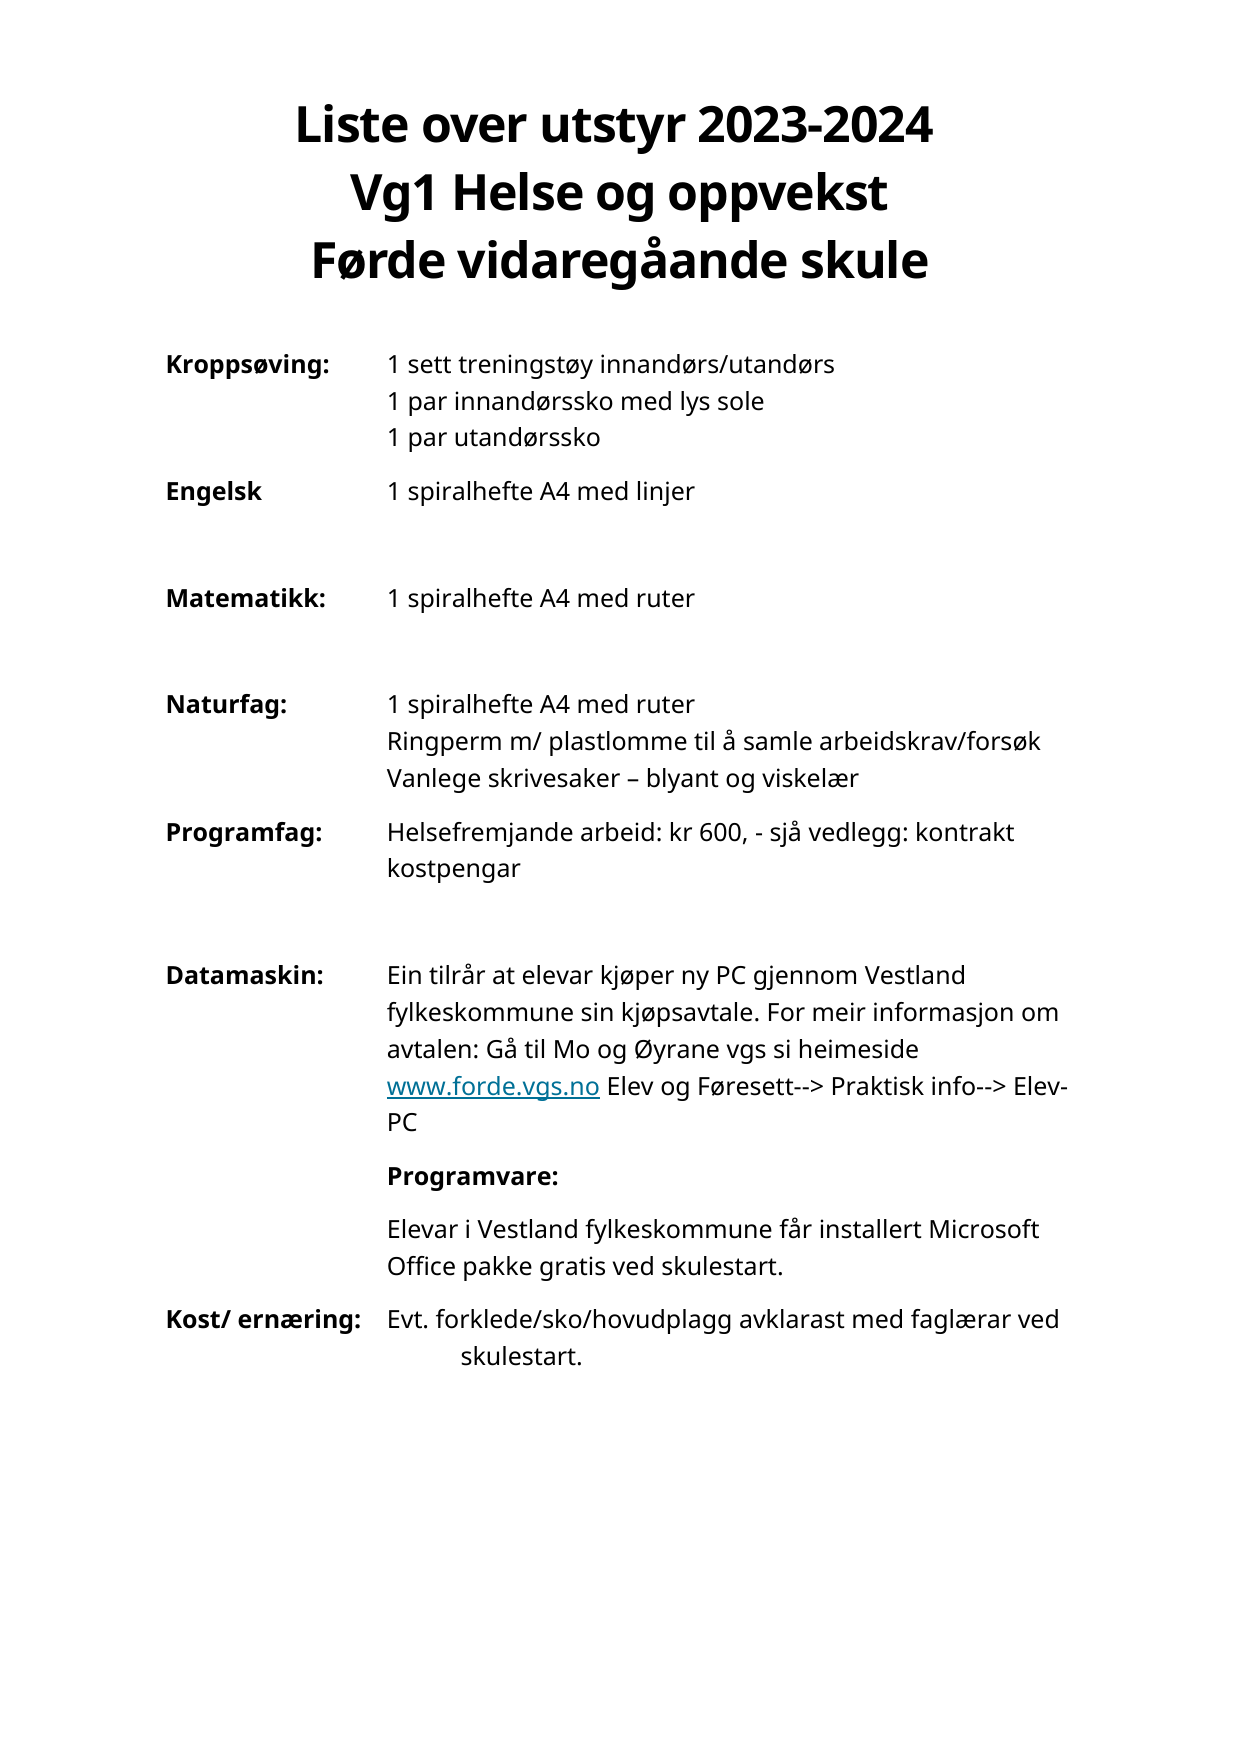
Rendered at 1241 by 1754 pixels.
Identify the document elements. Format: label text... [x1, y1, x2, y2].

text Datamaskin: Ein tilrår at elevar kjøper ny PC gjennom Vestland fylkeskommune sin kjøpsavtale. For meir informasjon om avtalen: Gå til Mo og Øyrane vgs si heimeside www.forde.vgs.no Elev og Føresett--> Praktisk info--> Elev-PC [165, 958, 1075, 1139]
title Liste over utstyr 2023-2024 Vg1 Helse og oppvekst [165, 89, 1075, 225]
text Programvare: [165, 1158, 1075, 1192]
text Naturfag: 1 spiralhefte A4 med ruter Ringperm m/ plastlomme til å samle arbeidskrav/forsøk Vanlege skrivesaker – blyant og viskelær [165, 687, 1075, 795]
text Programfag: Helsefremjande arbeid: kr 600, - sjå vedlegg: kontrakt kostpengar [165, 814, 1075, 885]
text Kroppsøving: 1 sett treningstøy innandørs/utandørs 1 par innandørssko med lys sole 1 par utandørssko [165, 346, 1075, 454]
text Matematikk: 1 spiralhefte A4 med ruter [165, 580, 1075, 614]
text Elevar i Vestland fylkeskommune får installert Microsoft Office pakke gratis ved skulestart. [165, 1212, 1075, 1283]
text Engelsk 1 spiralhefte A4 med linjer [165, 473, 1075, 507]
title Førde vidaregåande skule [165, 225, 1075, 293]
text Kost/ ernæring: Evt. forklede/sko/hovudplagg avklarast med faglærar ved skulestart. [165, 1302, 1075, 1373]
